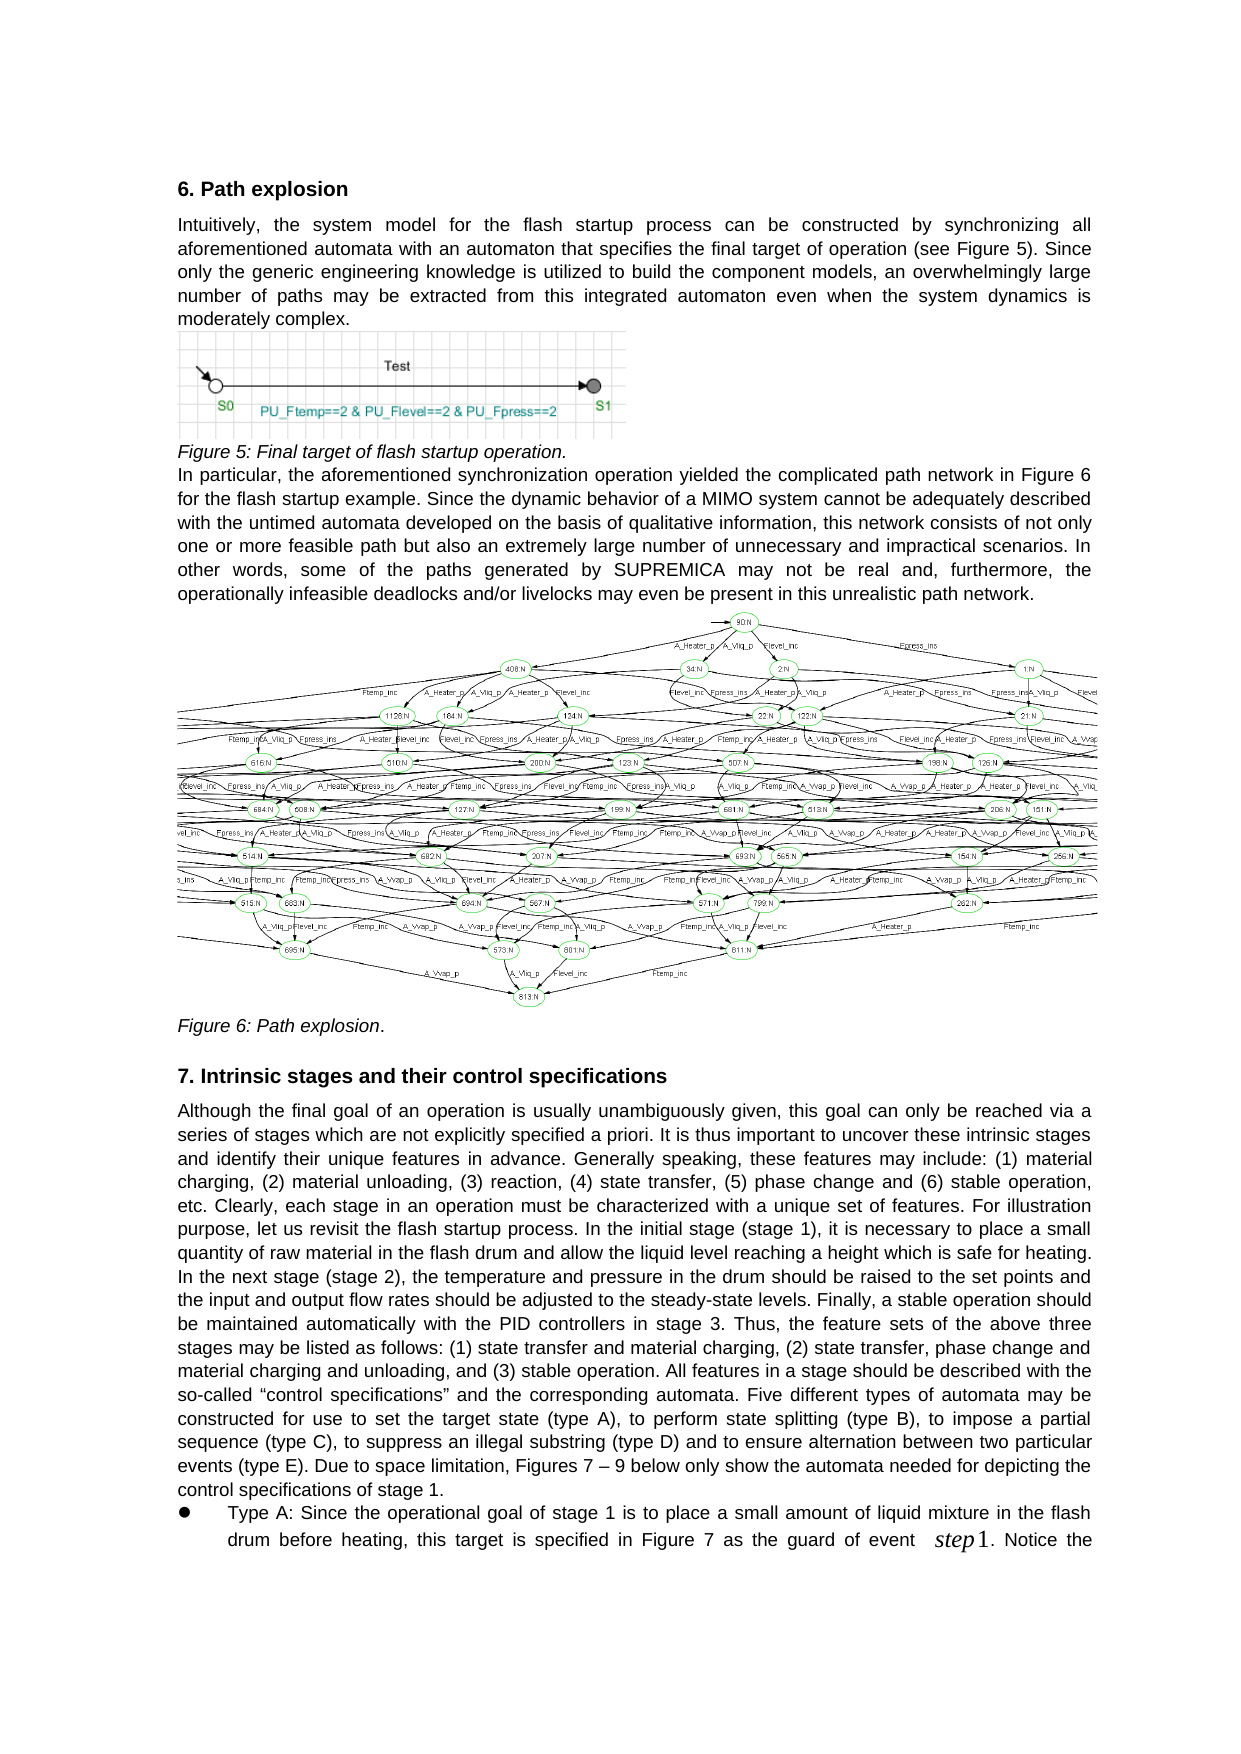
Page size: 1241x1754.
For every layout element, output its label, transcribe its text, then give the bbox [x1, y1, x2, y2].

text In particular, the aforementioned synchronization operation yielded the complicated path network in Figure 6 for the flash startup example. Since the dynamic behavior of a MIMO system cannot be adequately described with the untimed automata developed on the basis of qualitative information, this network consists of not only one or more feasible path but also an extremely large number of unnecessary and impractical scenarios. In other words, some of the paths generated by SUPREMICA may not be real and, furthermore, the operationally infeasible deadlocks and/or livelocks may even be present in this unrealistic path network. [177, 464, 1092, 604]
text Figure 6: Path explosion. [177, 1015, 1092, 1036]
picture [177, 331, 627, 439]
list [177, 1502, 1092, 1553]
subtitle Path explosion [177, 177, 1092, 201]
subtitle Intrinsic stages and their control specifications [177, 1063, 1092, 1087]
text Figure 5: Final target of flash startup operation. [177, 441, 1092, 462]
text Although the final goal of an operation is usually unambiguously given, this goal can only be reached via a series of stages which are not explicitly specified a priori. It is thus important to uncover these intrinsic stages and identify their unique features in advance. Generally speaking, these features may include: (1) material charging, (2) material unloading, (3) reaction, (4) state transfer, (5) phase change and (6) stable operation, etc. Clearly, each stage in an operation must be characterized with a unique set of features. For illustration purpose, let us revisit the flash startup process. In the initial stage (stage 1), it is necessary to place a small quantity of raw material in the flash drum and allow the liquid level reaching a height which is safe for heating. In the next stage (stage 2), the temperature and pressure in the drum should be raised to the set points and the input and output flow rates should be adjusted to the steady-state levels. Finally, a stable operation should be maintained automatically with the PID controllers in stage 3. Thus, the feature sets of the above three stages may be listed as follows: (1) state transfer and material charging, (2) state transfer, phase change and material charging and unloading, and (3) stable operation. All features in a stage should be described with the so-called “control specifications” and the corresponding automata. Five different types of automata may be constructed for use to set the target state (type A), to perform state splitting (type B), to impose a partial sequence (type C), to suppress an illegal substring (type D) and to ensure alternation between two particular events (type E). Due to space limitation, Figures 7 – 9 below only show the automata needed for depicting the control specifications of stage 1. [177, 1100, 1092, 1500]
text Intuitively, the system model for the flash startup process can be constructed by synchronizing all aforementioned automata with an automaton that specifies the final target of operation (see Figure 5). Since only the generic engineering knowledge is utilized to build the component models, an overwhelmingly large number of paths may be extracted from this integrated automaton even when the system dynamics is moderately complex. [177, 214, 1092, 330]
picture [177, 606, 1098, 1013]
